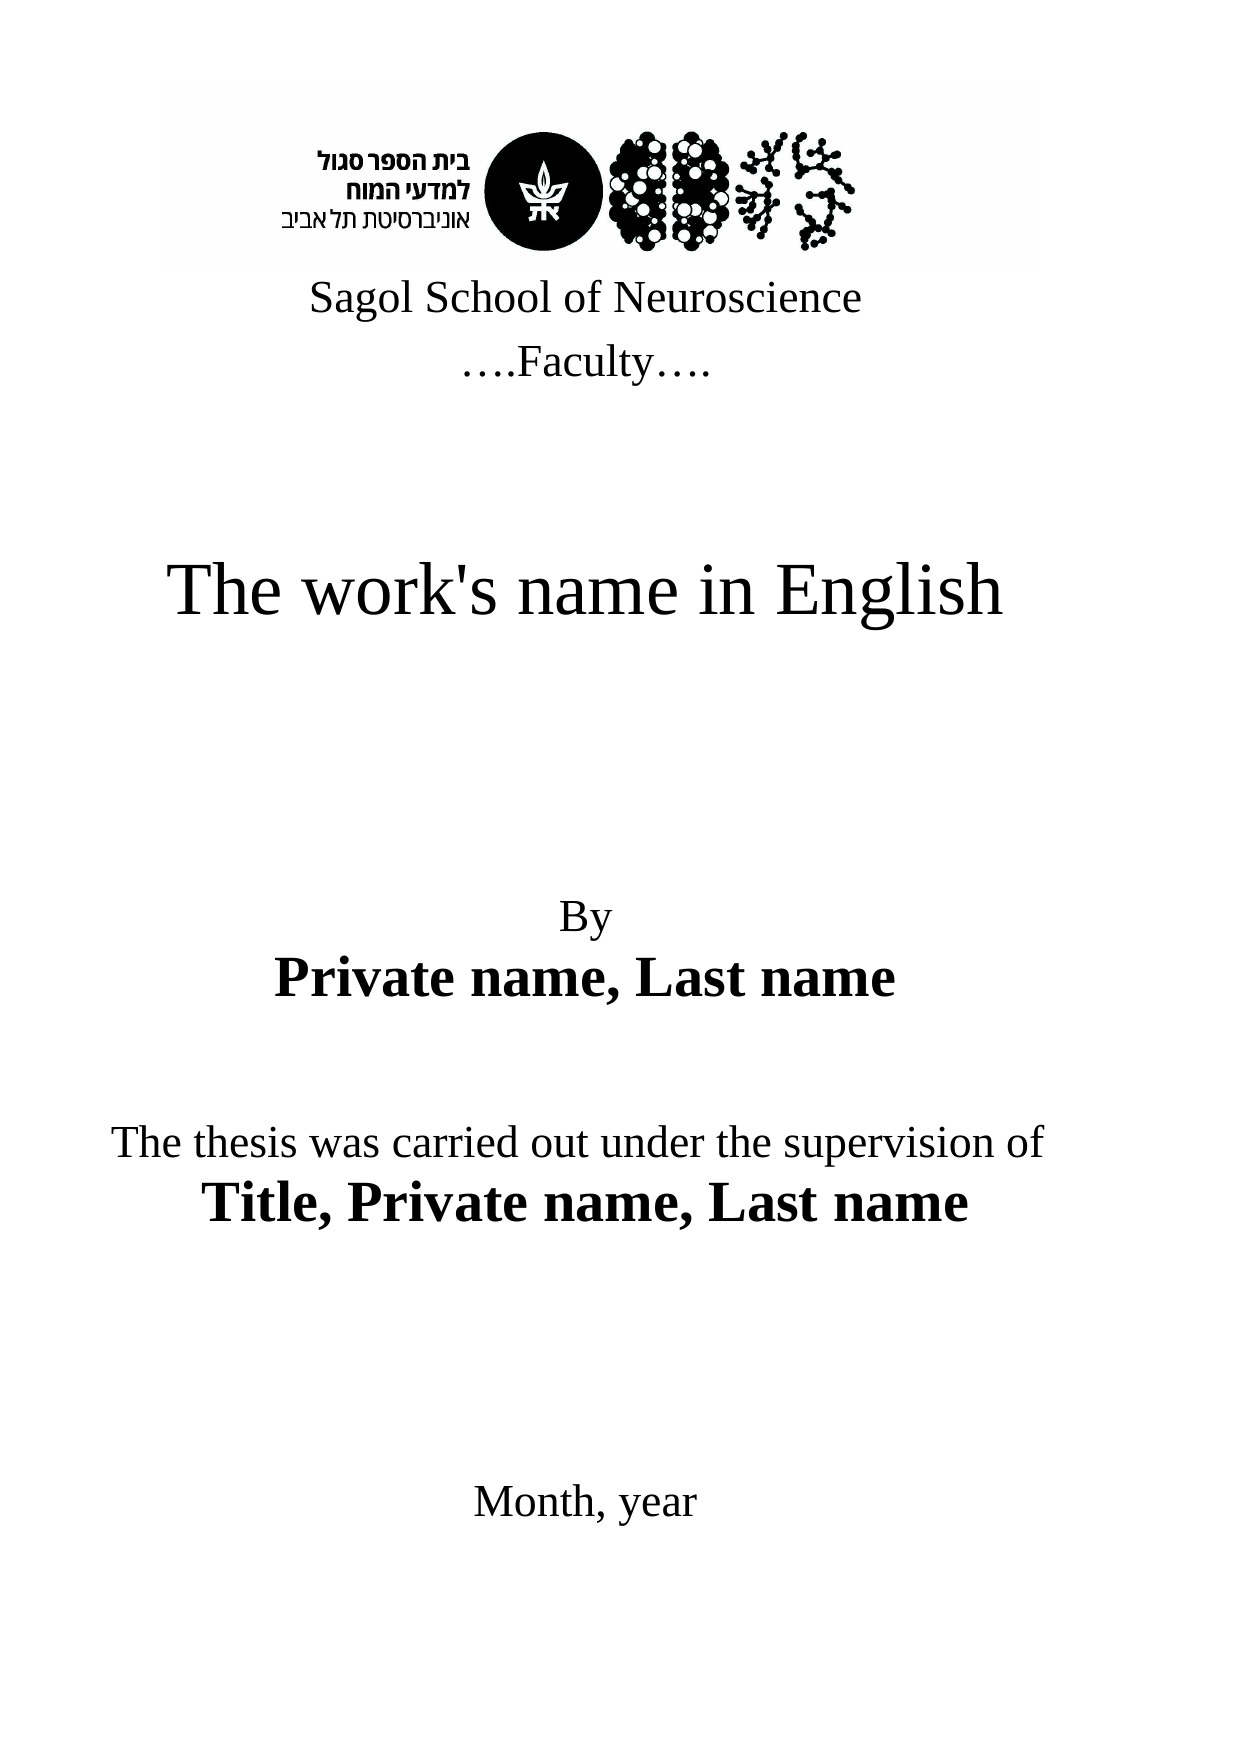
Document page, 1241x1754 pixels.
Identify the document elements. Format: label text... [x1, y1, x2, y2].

text Month, year [118, 1474, 1053, 1526]
text The work's name in English [118, 544, 1053, 630]
text By [118, 889, 1053, 942]
picture [161, 82, 1036, 271]
text Sagol School of Neuroscience [118, 150, 1053, 323]
text ….Faculty…. [118, 333, 1053, 386]
text Private name, Last name [118, 942, 1053, 1009]
text Title, Private name, Last name [118, 1167, 1053, 1234]
text The thesis was carried out under the supervision of [103, 1114, 1079, 1167]
